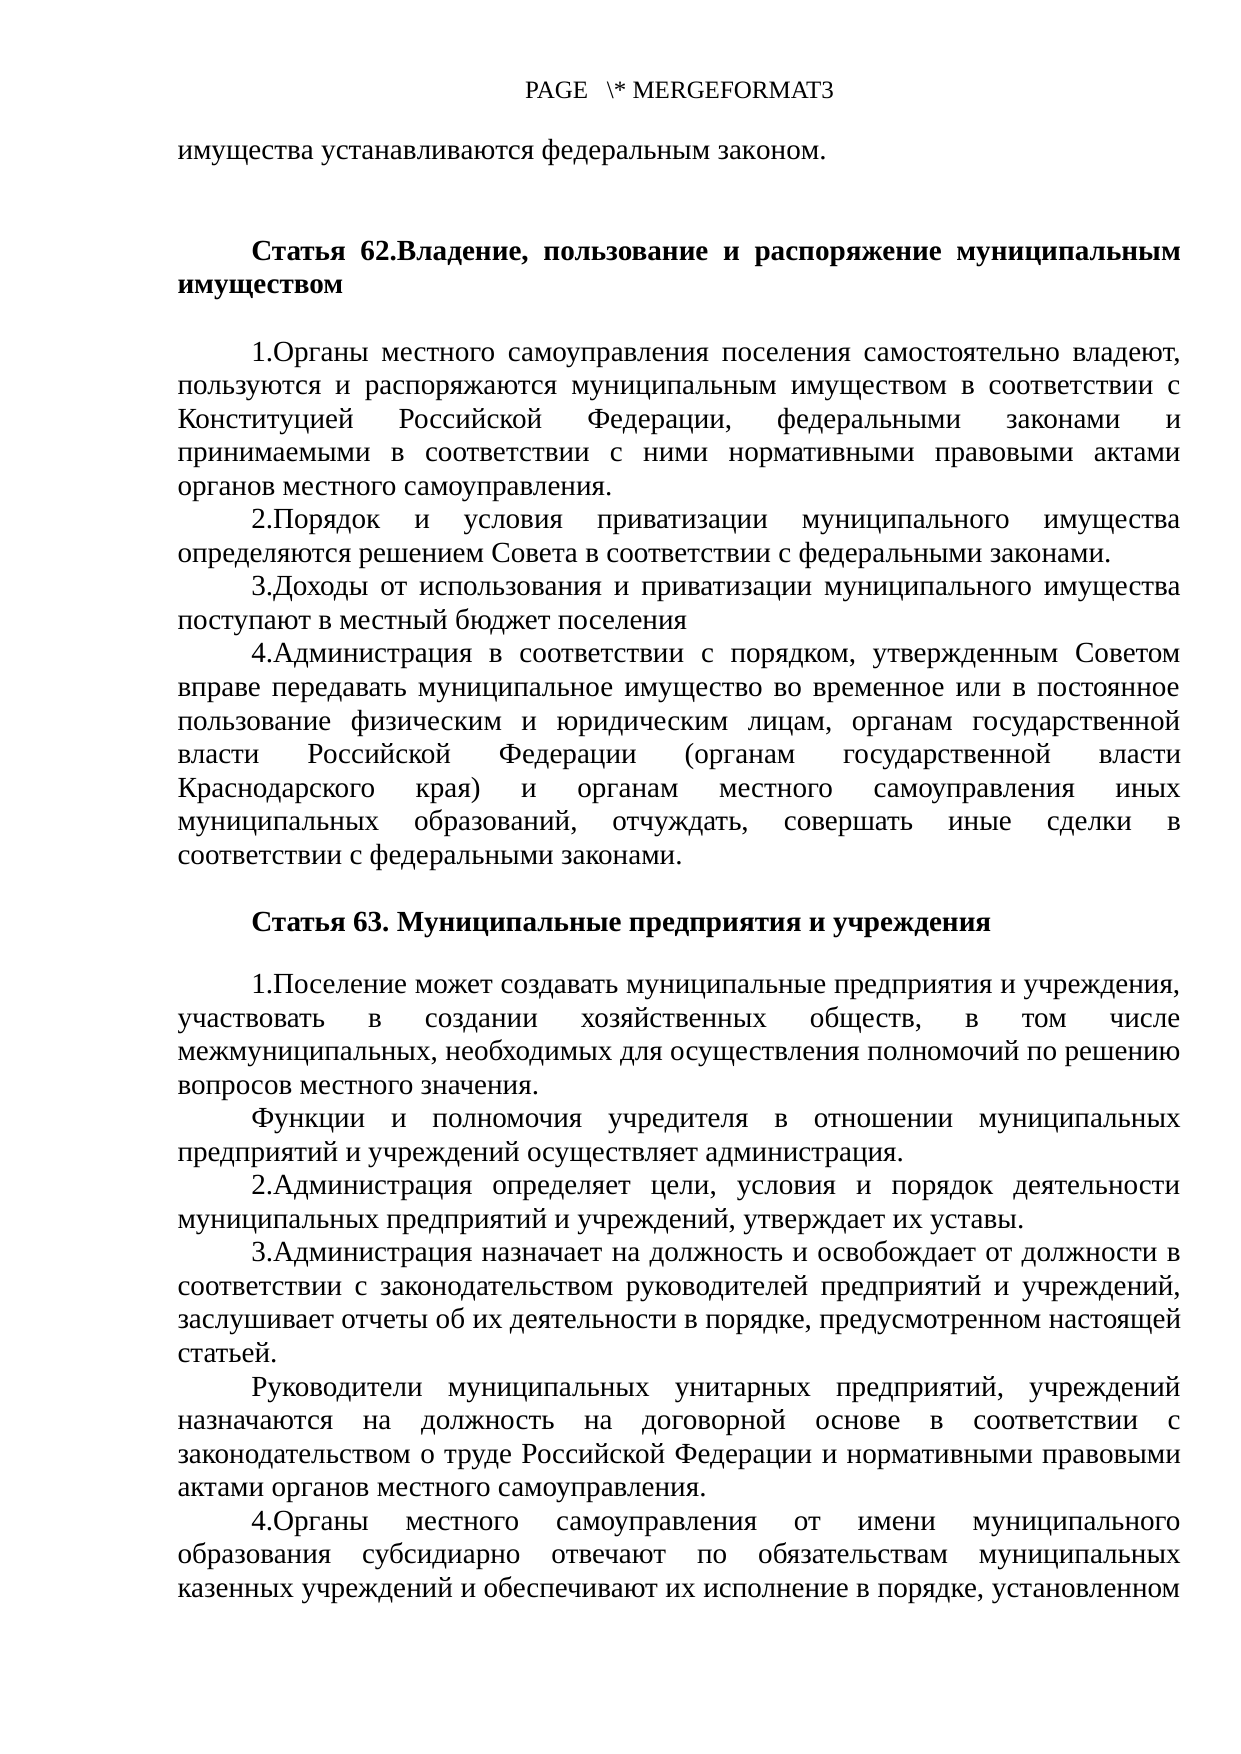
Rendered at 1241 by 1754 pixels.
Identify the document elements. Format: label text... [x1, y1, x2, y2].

subtitle Статья 63. Муниципальные предприятия и учреждения [177, 904, 1181, 937]
text 1.Органы местного самоуправления поселения самостоятельно владеют, пользуются и распоряжаются муниципальным имуществом в соответствии с Конституцией Российской Федерации, федеральными законами и принимаемыми в соответствии с ними нормативными правовыми актами органов местного самоуправления. [177, 334, 1181, 501]
subtitle Функции и полномочия учредителя в отношении муниципальных предприятий и учреждений осуществляет администрация. [177, 1100, 1181, 1167]
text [177, 132, 1181, 166]
subtitle 2.Администрация определяет цели, условия и порядок деятельности муниципальных предприятий и учреждений, утверждает их уставы. [177, 1167, 1181, 1234]
subtitle 3.Администрация назначает на должность и освобождает от должности в соответствии с законодательством руководителей предприятий и учреждений, заслушивает отчеты об их деятельности в порядке, предусмотренном настоящей статьей. [177, 1234, 1181, 1369]
subtitle Руководители муниципальных унитарных предприятий, учреждений назначаются на должность на договорной основе в соответствии с законодательством о труде Российской Федерации и нормативными правовыми актами органов местного самоуправления. [177, 1369, 1181, 1503]
subtitle 1.Поселение может создавать муниципальные предприятия и учреждения, участвовать в создании хозяйственных обществ, в том числе межмуниципальных, необходимых для осуществления полномочий по решению вопросов местного значения. [177, 966, 1181, 1100]
text 2.Порядок и условия приватизации муниципального имущества определяются решением Совета в соответствии с федеральными законами. [177, 501, 1181, 568]
text 3.Доходы от использования и приватизации муниципального имущества поступают в местный бюджет поселения [177, 568, 1181, 636]
text 4.Администрация в соответствии с порядком, утвержденным Советом вправе передавать муниципальное имущество во временное или в постоянное пользование физическим и юридическим лицам, органам государственной власти Российской Федерации (органам государственной власти Краснодарского края) и органам местного самоуправления иных муниципальных образований, отчуждать, совершать иные сделки в соответствии с федеральными законами. [177, 636, 1181, 870]
text Статья 62.Владение, пользование и распоряжение муниципальным имуществом [177, 233, 1181, 300]
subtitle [177, 1503, 1181, 1603]
